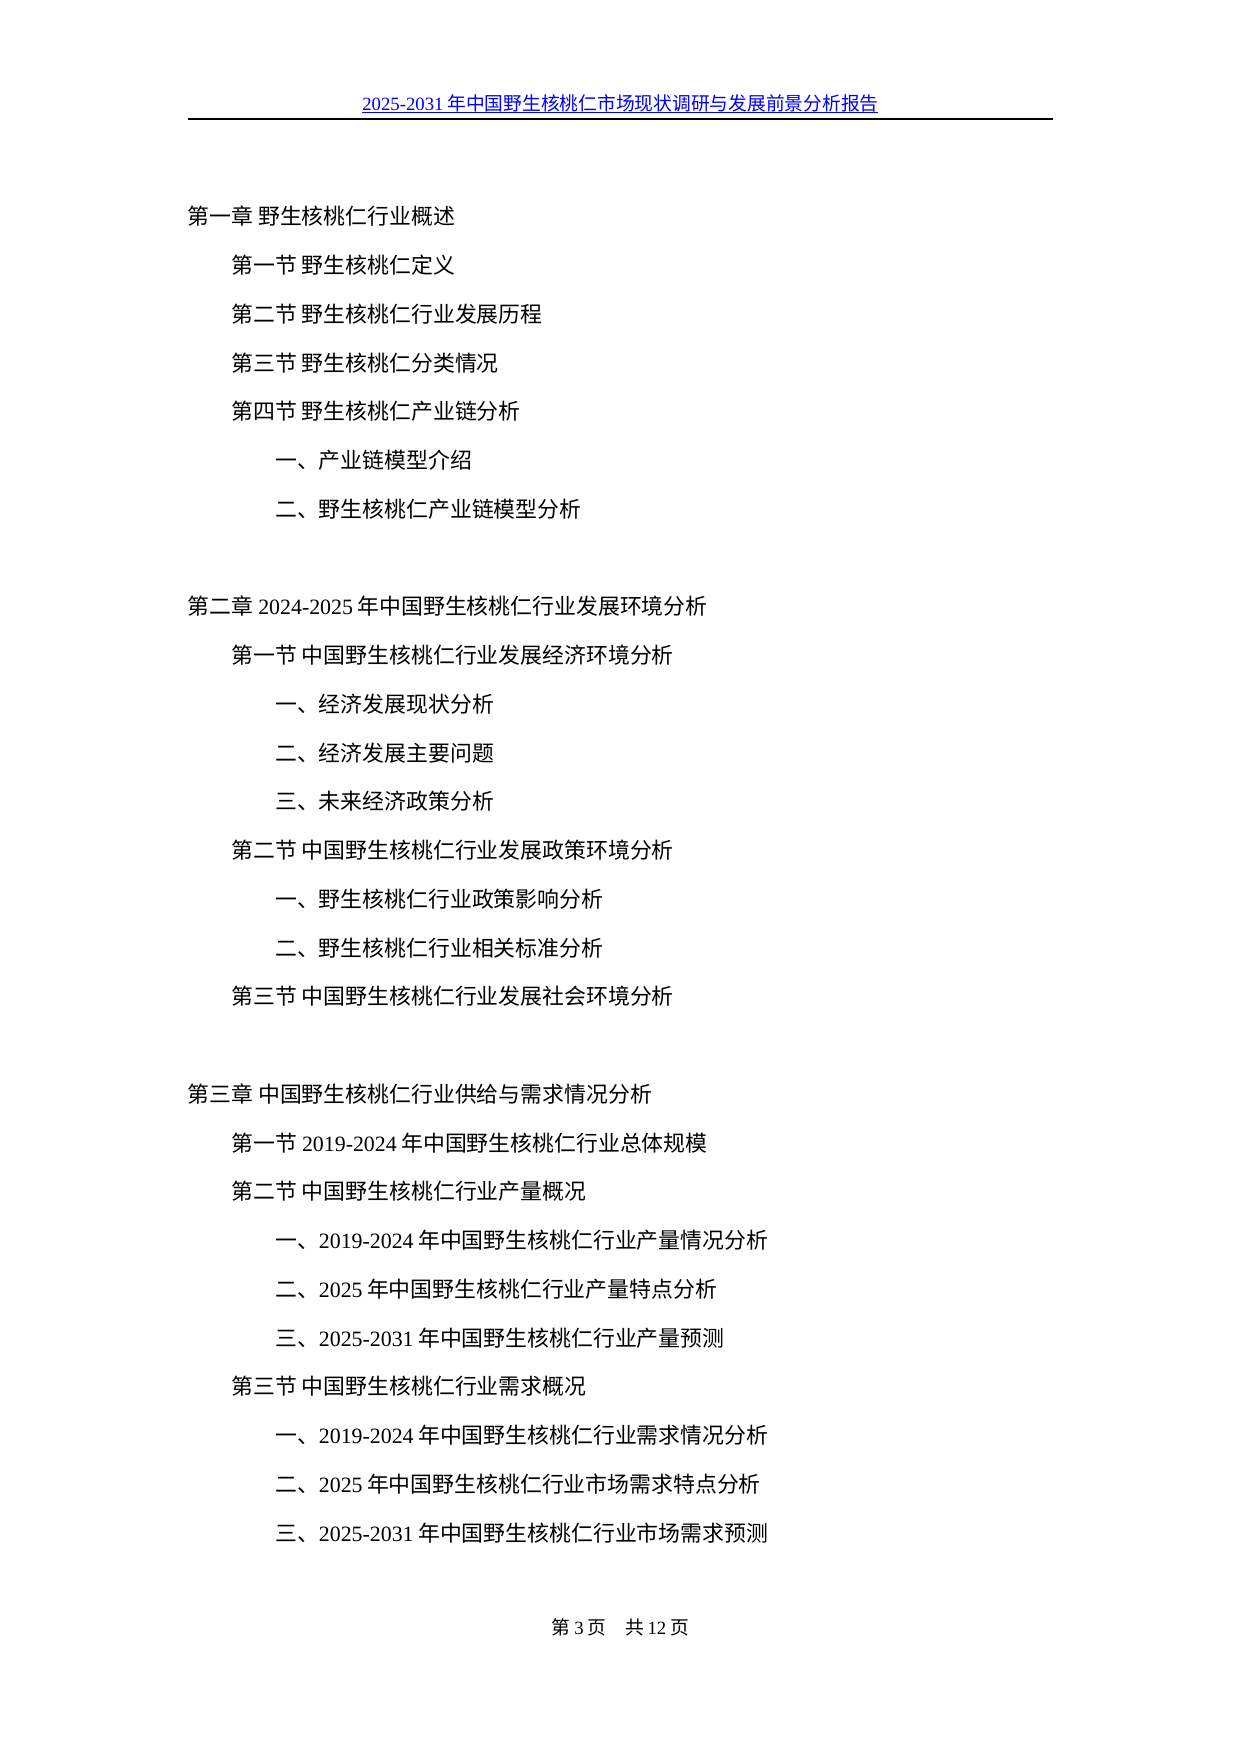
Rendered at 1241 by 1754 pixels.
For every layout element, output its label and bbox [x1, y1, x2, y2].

text [187, 150, 1053, 1548]
